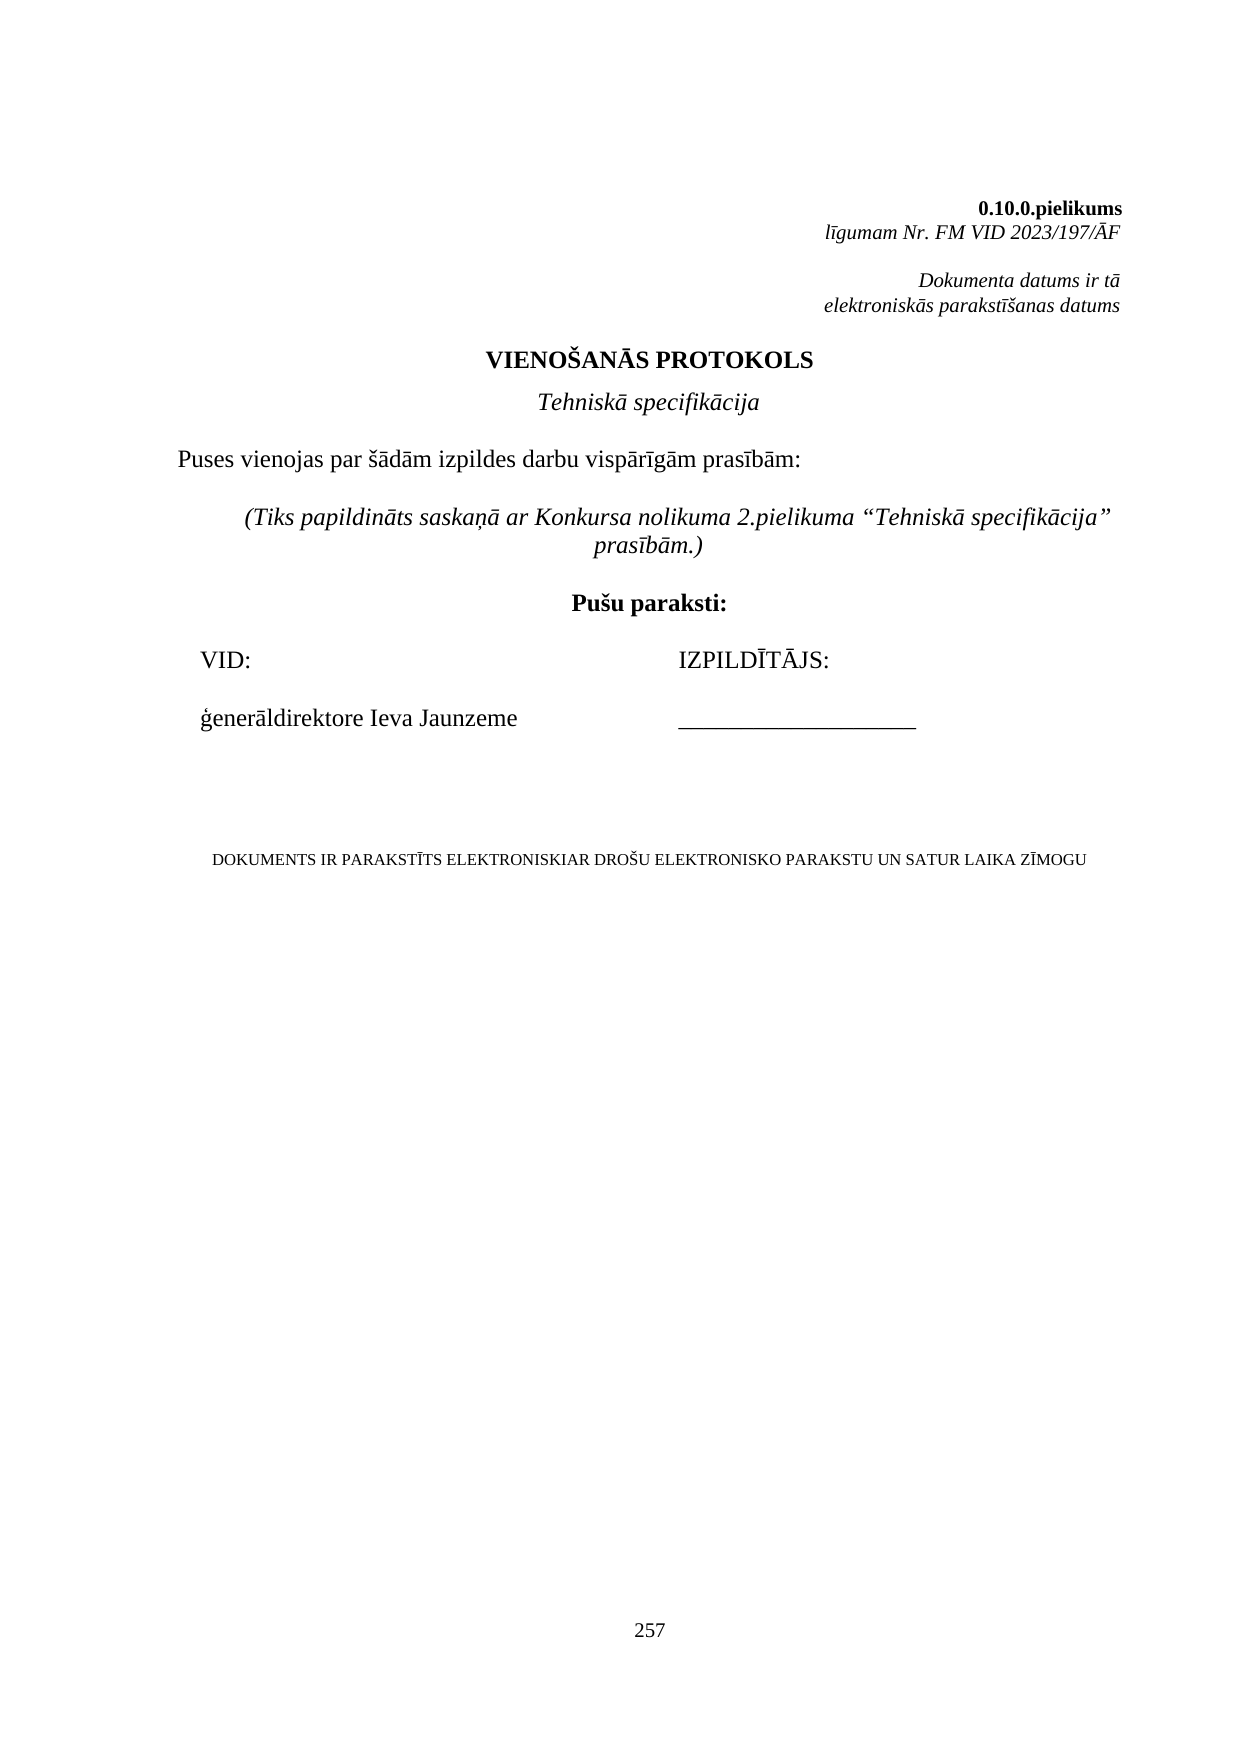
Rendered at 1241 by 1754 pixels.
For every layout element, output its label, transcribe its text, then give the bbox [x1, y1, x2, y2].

text VIENOŠANĀS PROTOKOLS [177, 345, 1122, 374]
text DOKUMENTS IR PARAKSTĪTS ELEKTRONISKIAR DROŠU ELEKTRONISKO PARAKSTU UN SATUR LAIKA ZĪMOGU [177, 850, 1122, 869]
text Puses vienojas par šādām izpildes darbu vispārīgām prasībām: [177, 444, 1122, 473]
table_header VID: ģenerāldirektore Ieva Jaunzeme [189, 645, 667, 732]
table_header IZPILDĪTĀJS: ___________________ [667, 645, 1133, 732]
text (Tiks papildināts saskaņā ar Konkursa nolikuma 2.pielikuma “Tehniskā specifikācija” prasībām.) [177, 502, 1122, 559]
subtitle Pušu paraksti: [177, 588, 1122, 617]
text Dokumenta datums ir tā [177, 268, 1122, 292]
text līgumam Nr. FM VID 2023/197/ĀF [177, 220, 1122, 244]
text elektroniskās parakstīšanas datums [177, 292, 1122, 317]
text Tehniskā specifikācija [177, 387, 1122, 415]
subtitle 0.10.0.pielikums [177, 196, 1122, 220]
